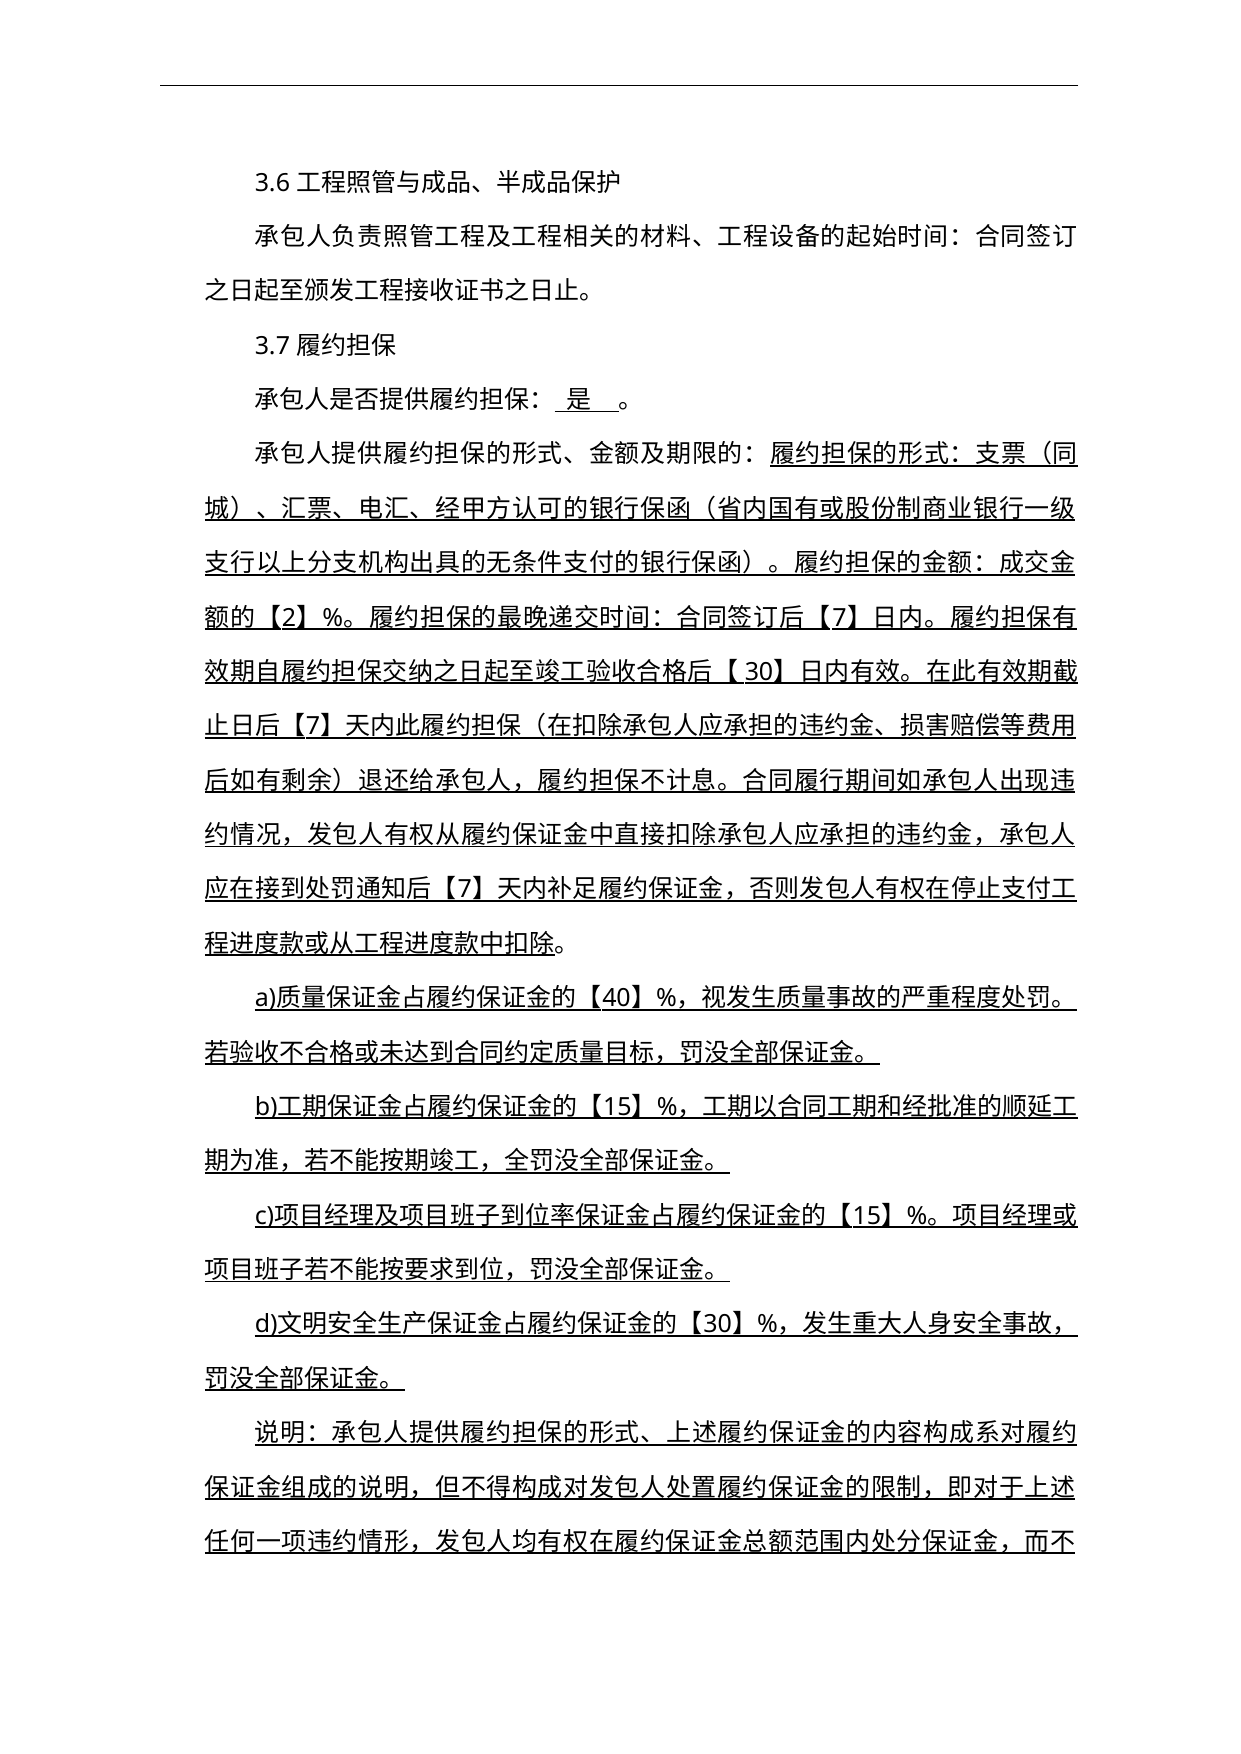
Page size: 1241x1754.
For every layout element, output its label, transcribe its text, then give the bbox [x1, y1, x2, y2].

text 承包人提供履约担保的形式、金额及期限的：履约担保的形式：支票（同城）、汇票、电汇、经甲方认可的银行保函（省内国有或股份制商业银行一级支行以上分支机构出具的无条件支付的银行保函）。履约担保的金额：成交金额的【2】%。履约担保的最晚递交时间：合同签订后【7】日内。履约担保有效期自履约担保交纳之日起至竣工验收合格后【 30】日内有效。在此有效期截止日后【7】天内此履约担保（在扣除承包人应承担的违约金、损害赔偿等费用后如有剩余）退还给承包人，履约担保不计息。合同履行期间如承包人出现违约情况，发包人有权从履约保证金中直接扣除承包人应承担的违约金，承包人应在接到处罚通知后【7】天内补足履约保证金，否则发包人有权在停止支付工程进度款或从工程进度款中扣除。 [204, 434, 1078, 682]
text 承包人负责照管工程及工程相关的材料、工程设备的起始时间：合同签订之日起至颁发工程接收证书之日止。 [204, 216, 1078, 307]
text d)文明安全生产保证金占履约保证金的【30】%，发生重大人身安全事故，罚没全部保证金。 [204, 1304, 1078, 1394]
text 承包人是否提供履约担保： 是 。 [204, 379, 1078, 416]
text b)工期保证金占履约保证金的【15】%，工期以合同工期和经批准的顺延工期为准，若不能按期竣工，全罚没全部保证金。 [204, 1086, 1078, 1177]
text c)项目经理及项目班子到位率保证金占履约保证金的【15】%。项目经理或项目班子若不能按要求到位，罚没全部保证金。 [204, 1195, 1078, 1286]
text 3.7 履约担保 [204, 325, 1078, 361]
text 承包人提供履约担保的形式、金额及期限的：履约担保的形式：支票（同城）、汇票、电汇、经甲方认可的银行保函（省内国有或股份制商业银行一级支行以上分支机构出具的无条件支付的银行保函）。履约担保的金额：成交金额的【2】%。履约担保的最晚递交时间：合同签订后【7】日内。履约担保有效期自履约担保交纳之日起至竣工验收合格后【 30】日内有效。在此有效期截止日后【7】天内此履约担保（在扣除承包人应承担的违约金、损害赔偿等费用后如有剩余）退还给承包人，履约担保不计息。合同履行期间如承包人出现违约情况，发包人有权从履约保证金中直接扣除承包人应承担的违约金，承包人应在接到处罚通知后【7】天内补足履约保证金，否则发包人有权在停止支付工程进度款或从工程进度款中扣除。 [204, 683, 1078, 959]
text 3.6 工程照管与成品、半成品保护 [204, 162, 1078, 198]
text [204, 1413, 1078, 1558]
text a)质量保证金占履约保证金的【40】%，视发生质量事故的严重程度处罚。若验收不合格或未达到合同约定质量目标，罚没全部保证金。 [204, 978, 1078, 1068]
